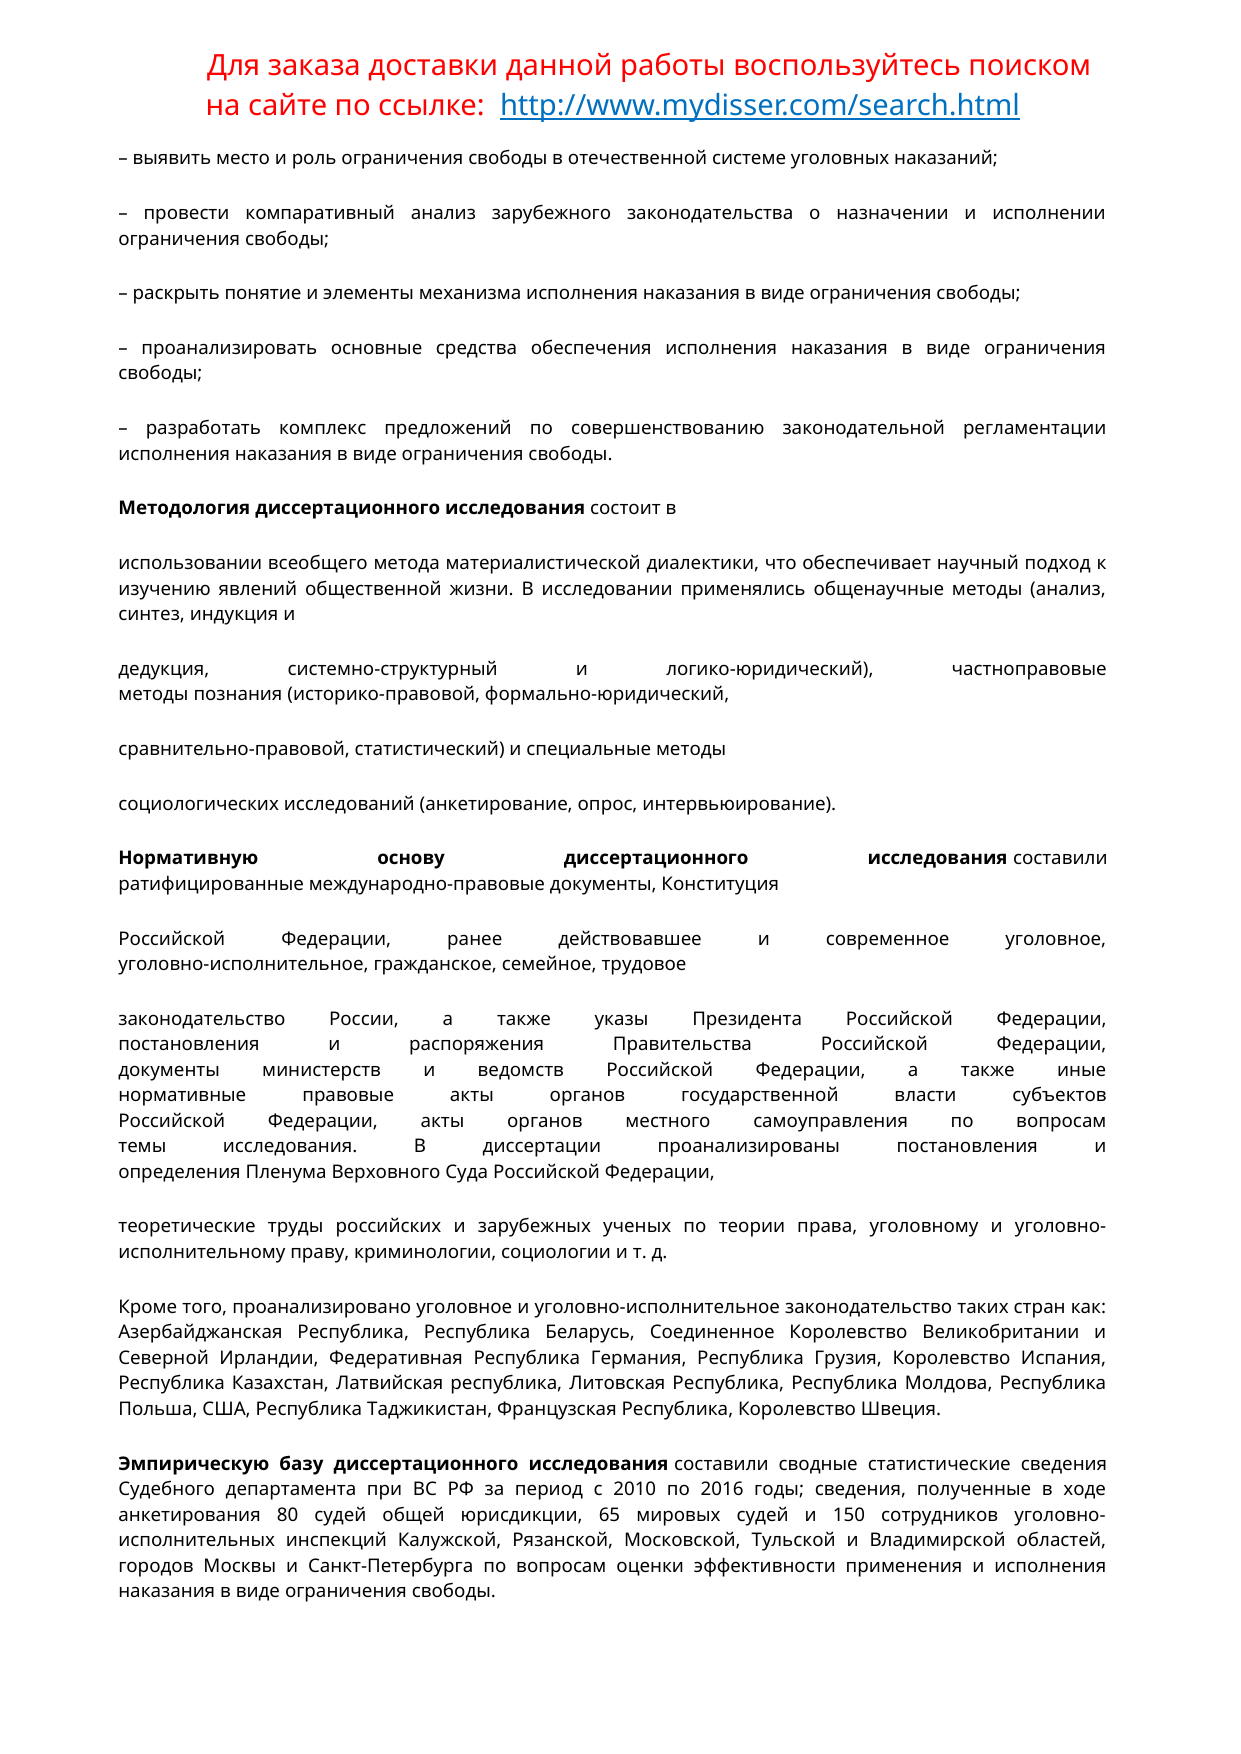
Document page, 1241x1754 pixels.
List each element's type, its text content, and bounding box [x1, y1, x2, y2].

text – проанализировать основные средства обеспечения исполнения наказания в виде ограничения свободы; [118, 334, 1107, 385]
text – провести компаративный анализ зарубежного законодательства о назначении и исполнении ограничения свободы; [118, 199, 1107, 250]
text – раскрыть понятие и элементы механизма исполнения наказания в виде ограничения свободы; [118, 279, 1107, 305]
text – разработать комплекс предложений по совершенствованию законодательной регламентации исполнения наказания в виде ограничения свободы. [118, 414, 1107, 465]
text Эмпирическую базу диссертационного исследования составили сводные статистические сведения Судебного департамента при ВС РФ за период с 2010 по 2016 годы; сведения, полученные в ходе анкетирования 80 судей общей юрисдикции, 65 мировых судей и 150 сотрудников уголовно-исполнительных инспекций Калужской, Рязанской, Московской, Тульской и Владимирской областей, городов Москвы и Санкт-Петербурга по вопросам оценки эффективности применения и исполнения наказания в виде ограничения свободы. [118, 1450, 1107, 1603]
text – выявить место и роль ограничения свободы в отечественной системе уголовных наказаний; [118, 144, 1107, 170]
text Российской Федерации, ранее действовавшее и современное уголовное, уголовно-исполнительное, гражданское, семейное, трудовое [118, 925, 1107, 976]
text теоретические труды российских и зарубежных ученых по теории права, уголовному и уголовно-исполнительному праву, криминологии, социологии и т. д. [118, 1213, 1107, 1264]
text законодательство России, а также указы Президента Российской Федерации, постановления и распоряжения Правительства Российской Федерации, документы министерств и ведомств Российской Федерации, а также иные нормативные правовые акты органов государственной власти субъектов Российской Федерации, акты органов местного самоуправления по вопросам темы исследования. В диссертации проанализированы постановления и определения Пленума Верховного Суда Российской Федерации, [118, 1005, 1107, 1184]
text сравнительно-правовой, статистический) и специальные методы [118, 735, 1107, 761]
text использовании всеобщего метода материалистической диалектики, что обеспечивает научный подход к изучению явлений общественной жизни. В исследовании применялись общенаучные методы (анализ, синтез, индукция и [118, 549, 1107, 626]
text дедукция, системно-структурный и логико-юридический), частноправовые методы познания (историко-правовой, формально-юридический, [118, 655, 1107, 706]
text социологических исследований (анкетирование, опрос, интервьюирование). [118, 790, 1107, 815]
text Методология диссертационного исследования состоит в [118, 494, 1107, 520]
text Кроме того, проанализировано уголовное и уголовно-исполнительное законодательство таких стран как: Азербайджанская Республика, Республика Беларусь, Соединенное Королевство Великобритании и Северной Ирландии, Федеративная Республика Германия, Республика Грузия, Королевство Испания, Республика Казахстан, Латвийская республика, Литовская Республика, Республика Молдова, Республика Польша, США, Республика Таджикистан, Французская Республика, Королевство Швеция. [118, 1293, 1107, 1421]
text Нормативную основу диссертационного исследования составили ратифицированные международно-правовые документы, Конституция [118, 844, 1107, 896]
